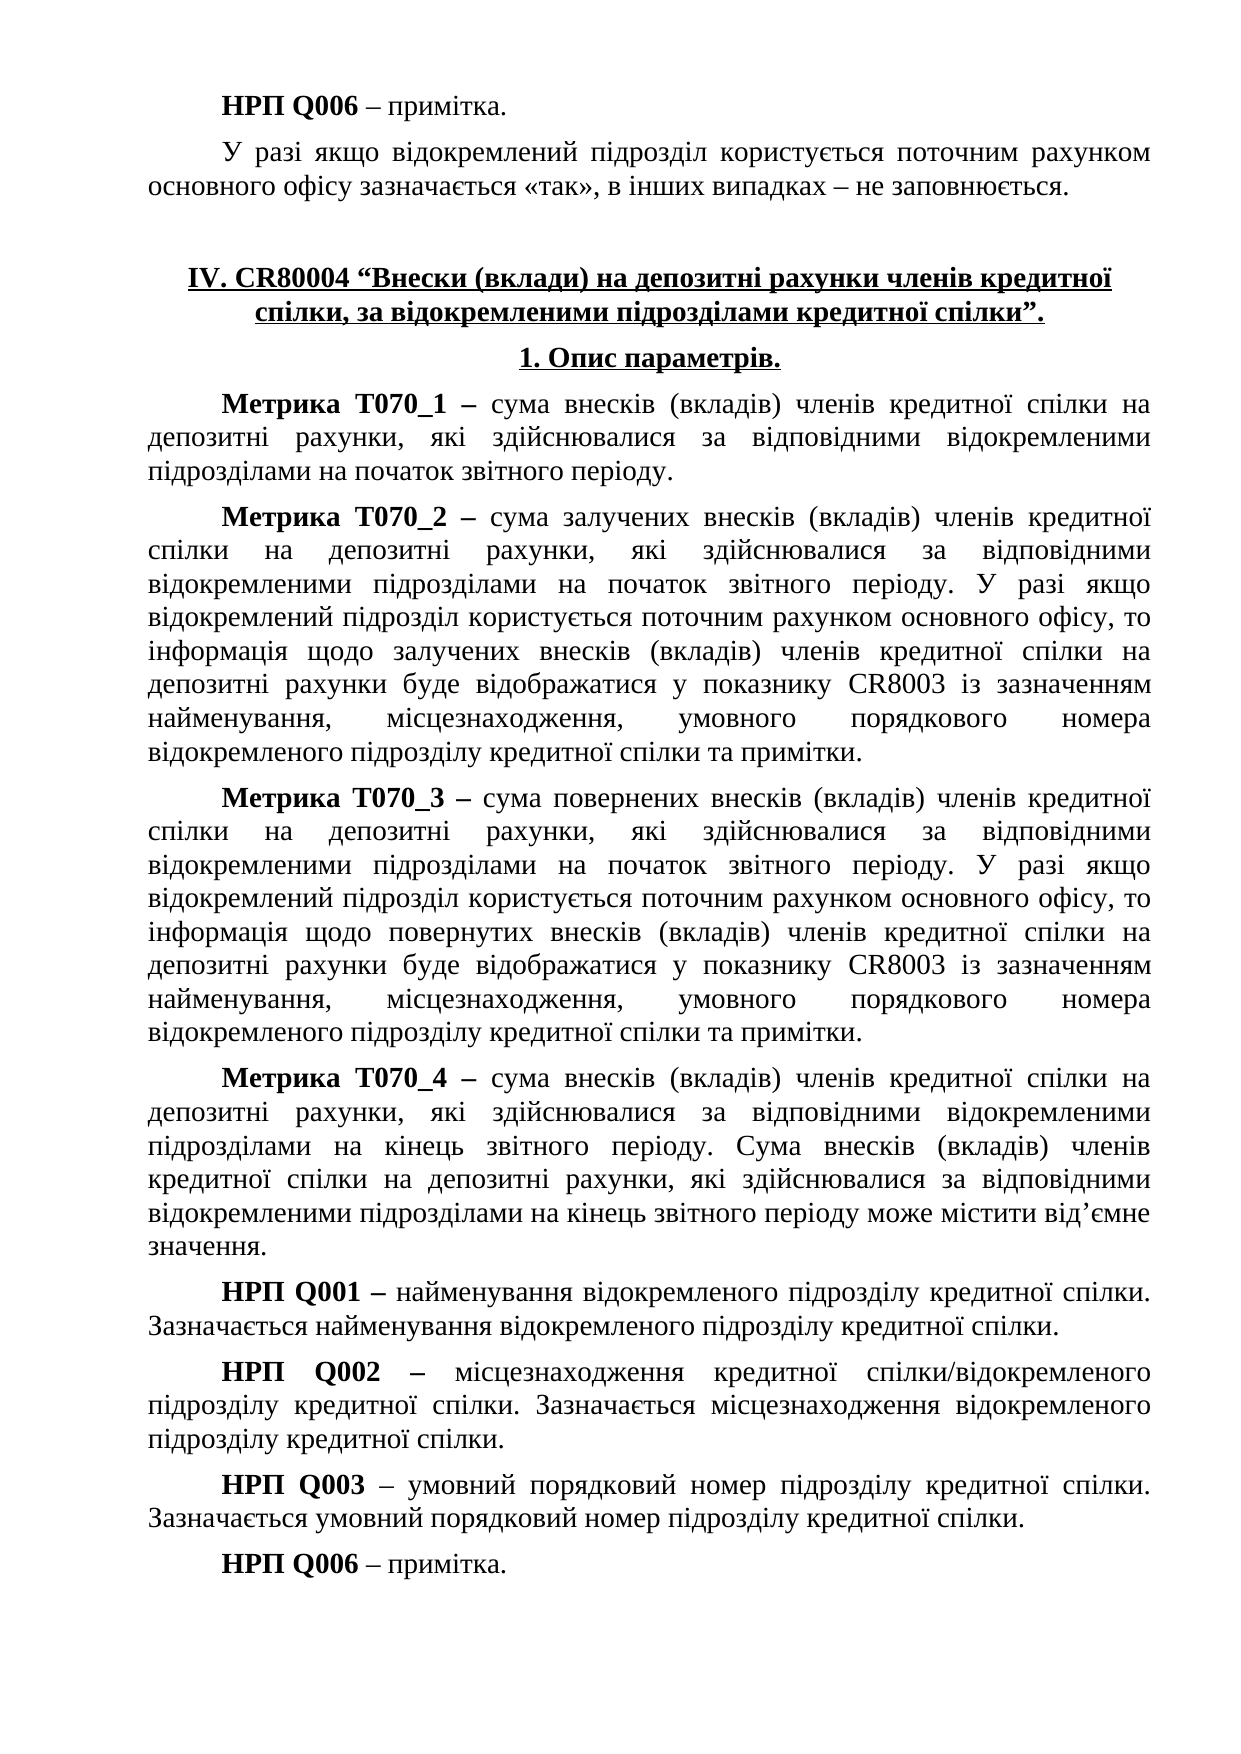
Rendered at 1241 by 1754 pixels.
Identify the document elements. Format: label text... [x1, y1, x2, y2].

text НРП Q001 – найменування відокремленого підрозділу кредитної спілки. Зазначається найменування відокремленого підрозділу кредитної спілки. [148, 1274, 1152, 1341]
list 1. Опис параметрів. [148, 340, 1152, 373]
list НРП Q006 – примітка. [148, 1547, 1152, 1580]
list У разі якщо відокремлений підрозділ користується поточним рахунком основного офісу зазначається «так», в інших випадках – не заповнюється. [148, 134, 1152, 202]
text НРП Q002 – місцезнаходження кредитної спілки/відокремленого підрозділу кредитної спілки. Зазначається місцезнаходження відокремленого підрозділу кредитної спілки. [148, 1354, 1152, 1454]
text Метрика T070_2 – сума залучених внесків (вкладів) членів кредитної спілки на депозитні рахунки, які здійснювалися за відповідними відокремленими підрозділами на початок звітного періоду. У разі якщо відокремлений підрозділ користується поточним рахунком основного офісу, то інформація щодо залучених внесків (вкладів) членів кредитної спілки на депозитні рахунки буде відображатися у показнику CR8003 із зазначенням найменування, місцезнаходження, умовного порядкового номера відокремленого підрозділу кредитної спілки та примітки. [148, 499, 1152, 767]
list НРП Q003 – умовний порядковий номер підрозділу кредитної спілки. Зазначається умовний порядковий номер підрозділу кредитної спілки. [148, 1467, 1152, 1534]
text Метрика T070_3 – сума повернених внесків (вкладів) членів кредитної спілки на депозитні рахунки, які здійснювалися за відповідними відокремленими підрозділами на початок звітного періоду. У разі якщо відокремлений підрозділ користується поточним рахунком основного офісу, то інформація щодо повернутих внесків (вкладів) членів кредитної спілки на депозитні рахунки буде відображатися у показнику CR8003 із зазначенням найменування, місцезнаходження, умовного порядкового номера відокремленого підрозділу кредитної спілки та примітки. [148, 780, 1152, 1048]
list IV. CR80004 “Внески (вклади) на депозитні рахунки членів кредитної спілки, за відокремленими підрозділами кредитної спілки”. [148, 260, 1152, 327]
list НРП Q006 – примітка. [148, 88, 1152, 122]
text Метрика T070_1 – сума внесків (вкладів) членів кредитної спілки на депозитні рахунки, які здійснювалися за відповідними відокремленими підрозділами на початок звітного періоду. [148, 386, 1152, 486]
text Метрика T070_4 – сума внесків (вкладів) членів кредитної спілки на депозитні рахунки, які здійснювалися за відповідними відокремленими підрозділами на кінець звітного періоду. Сума внесків (вкладів) членів кредитної спілки на депозитні рахунки, які здійснювалися за відповідними відокремленими підрозділами на кінець звітного періоду може містити від’ємне значення. [148, 1061, 1152, 1262]
